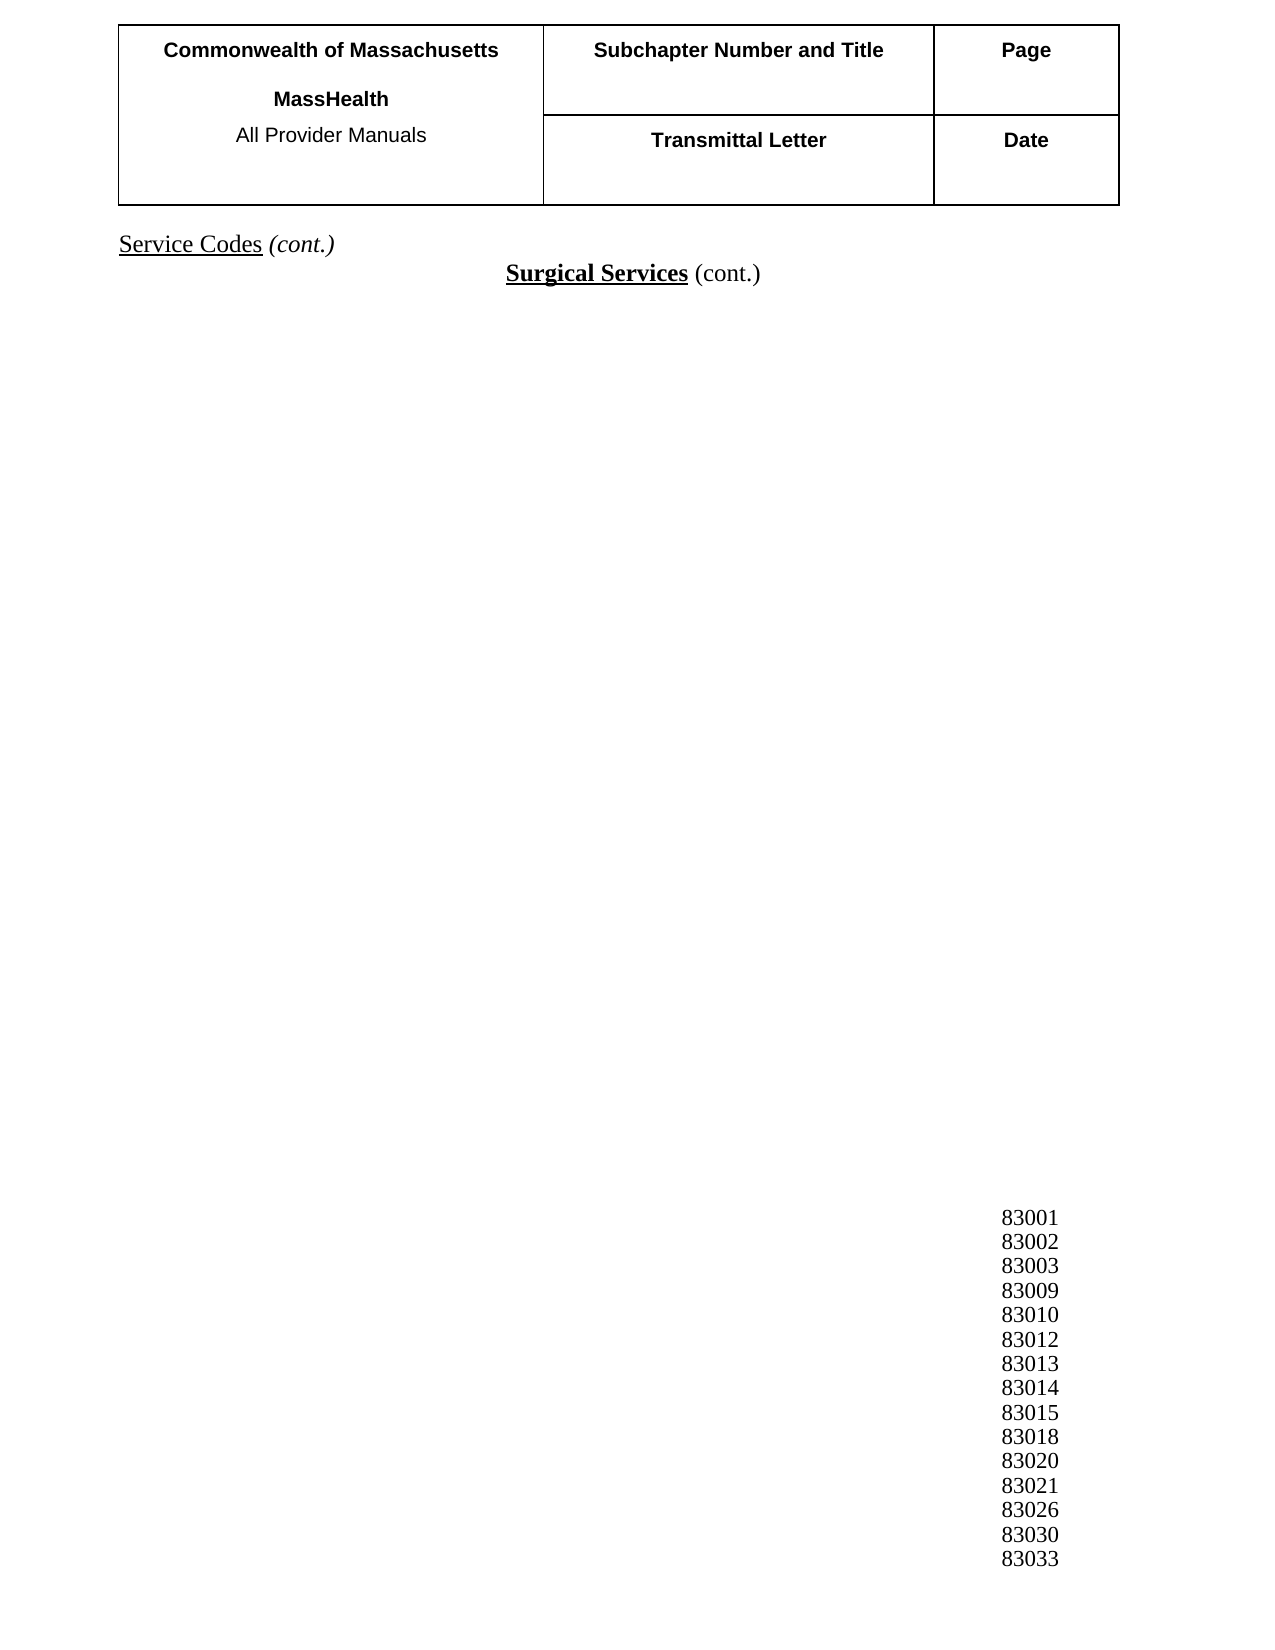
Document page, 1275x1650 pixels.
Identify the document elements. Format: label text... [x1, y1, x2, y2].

text 83013 [1001, 1352, 1142, 1376]
text 83009 [1001, 1279, 1142, 1303]
text 83003 [1001, 1254, 1142, 1279]
text 83010 [1001, 1303, 1142, 1328]
text 83015 [1001, 1401, 1142, 1425]
text 83012 [1001, 1328, 1142, 1352]
text 83026 [1001, 1498, 1142, 1523]
text 83030 [1001, 1523, 1142, 1547]
text 83033 [1001, 1547, 1142, 1571]
text 83018 [1001, 1425, 1142, 1449]
text 83020 [1001, 1449, 1142, 1474]
text 83014 [1001, 1376, 1142, 1401]
text 83021 [1001, 1474, 1142, 1498]
text 83001 [1001, 1206, 1142, 1230]
text 83002 [1001, 1230, 1142, 1254]
